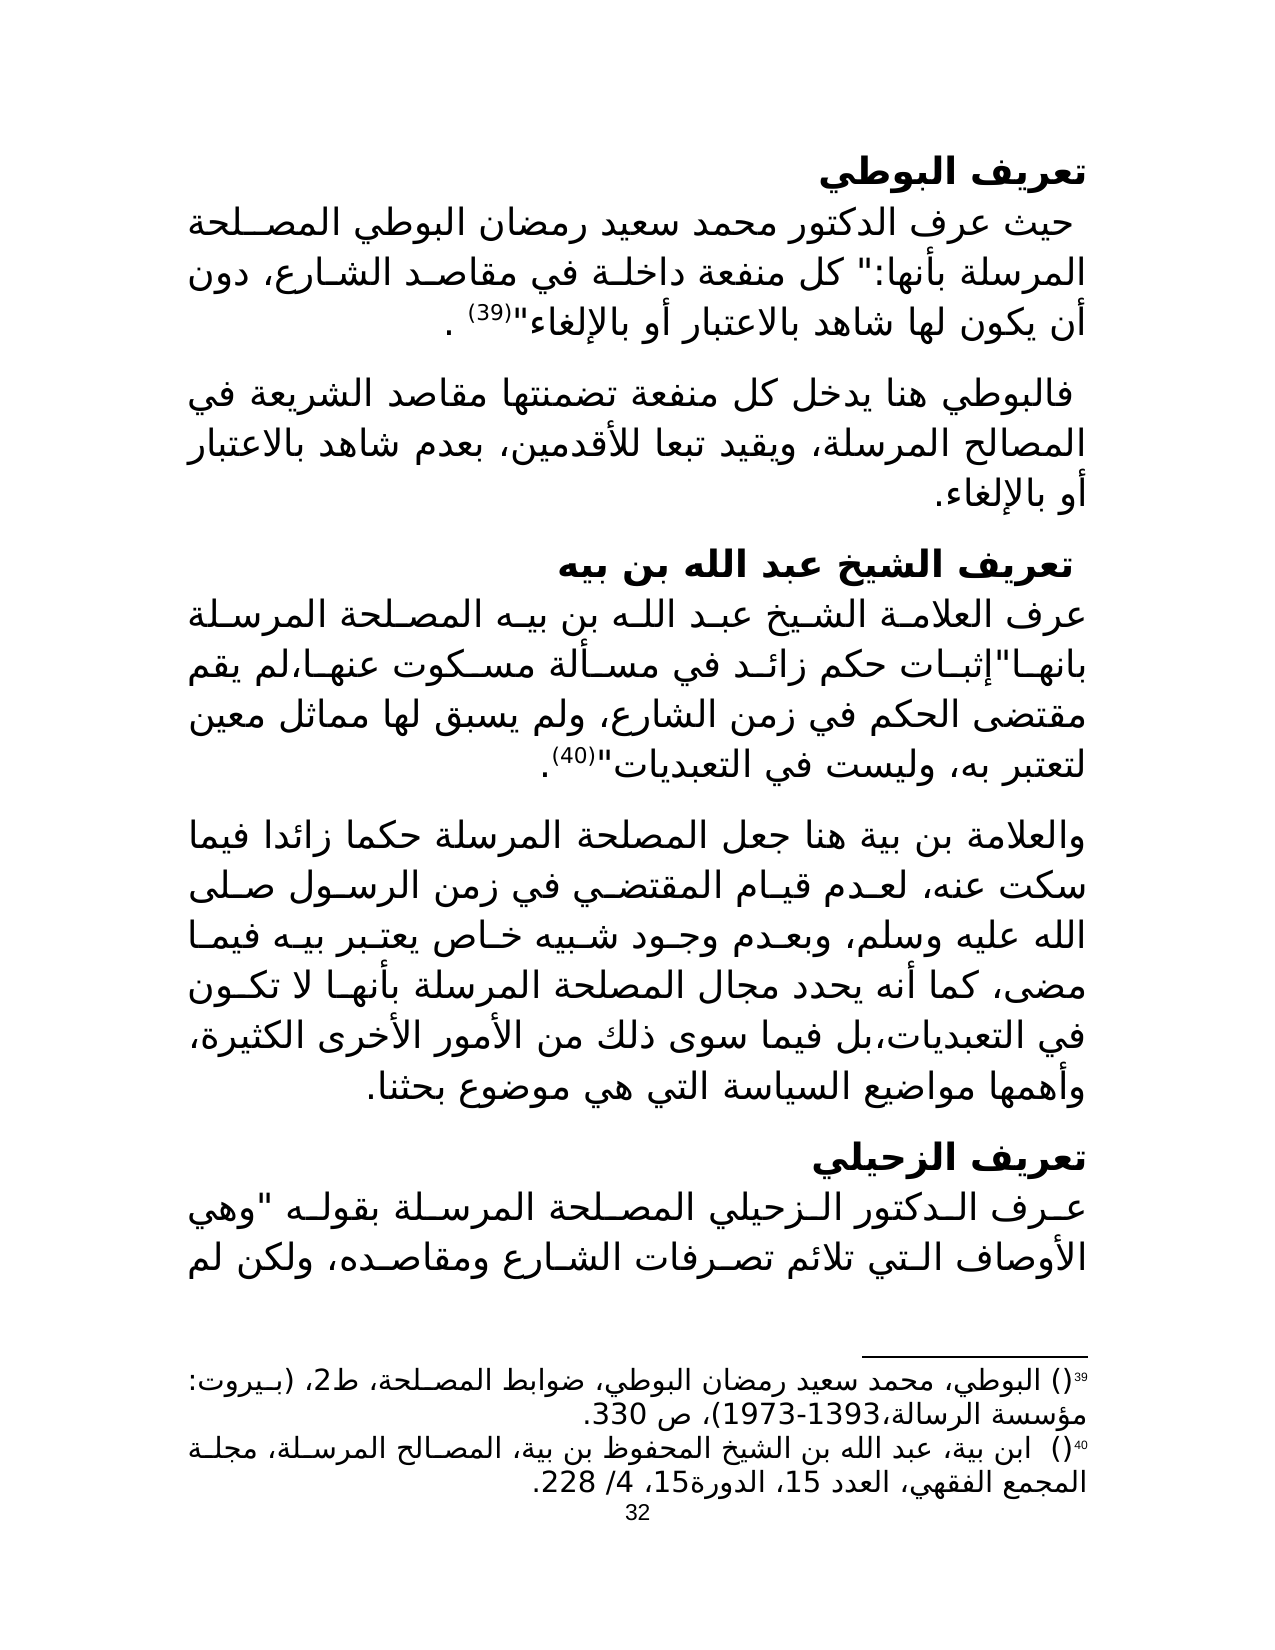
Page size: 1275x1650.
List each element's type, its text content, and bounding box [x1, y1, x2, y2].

text عرف العلامة الشيخ عبد الله بن بيه المصلحة المرسلة بانها"إثبات حكم زائد في مسألة مسكوت عنها،لم يقم مقتضى الحكم في زمن الشارع، ولم يسبق لها مماثل معين لتعتبر به، وليست في التعبديات"(). [187, 592, 1087, 786]
subtitle تعريف الشيخ عبد الله بن بيه [187, 542, 1087, 586]
subtitle تعريف البوطي [187, 150, 1087, 194]
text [187, 1185, 1087, 1279]
text حيث عرف الدكتور محمد سعيد رمضان البوطي المصلحة المرسلة بأنها:" كل منفعة داخلة في مقاصد الشارع، دون أن يكون لها شاهد بالاعتبار أو بالإلغاء"() . [187, 200, 1087, 344]
text والعلامة بن بية هنا جعل المصلحة المرسلة حكما زائدا فيما سكت عنه، لعدم قيام المقتضي في زمن الرسول صلى الله عليه وسلم، وبعدم وجود شبيه خاص يعتبر بيه فيما مضى، كما أنه يحدد مجال المصلحة المرسلة بأنها لا تكون في التعبديات،بل فيما سوى ذلك من الأمور الأخرى الكثيرة، وأهمها مواضيع السياسة التي هي موضوع بحثنا. [187, 814, 1087, 1108]
subtitle تعريف الزحيلي [187, 1135, 1087, 1179]
text فالبوطي هنا يدخل كل منفعة تضمنتها مقاصد الشريعة في المصالح المرسلة، ويقيد تبعا للأقدمين، بعدم شاهد بالاعتبار أو بالإلغاء. [187, 371, 1087, 515]
